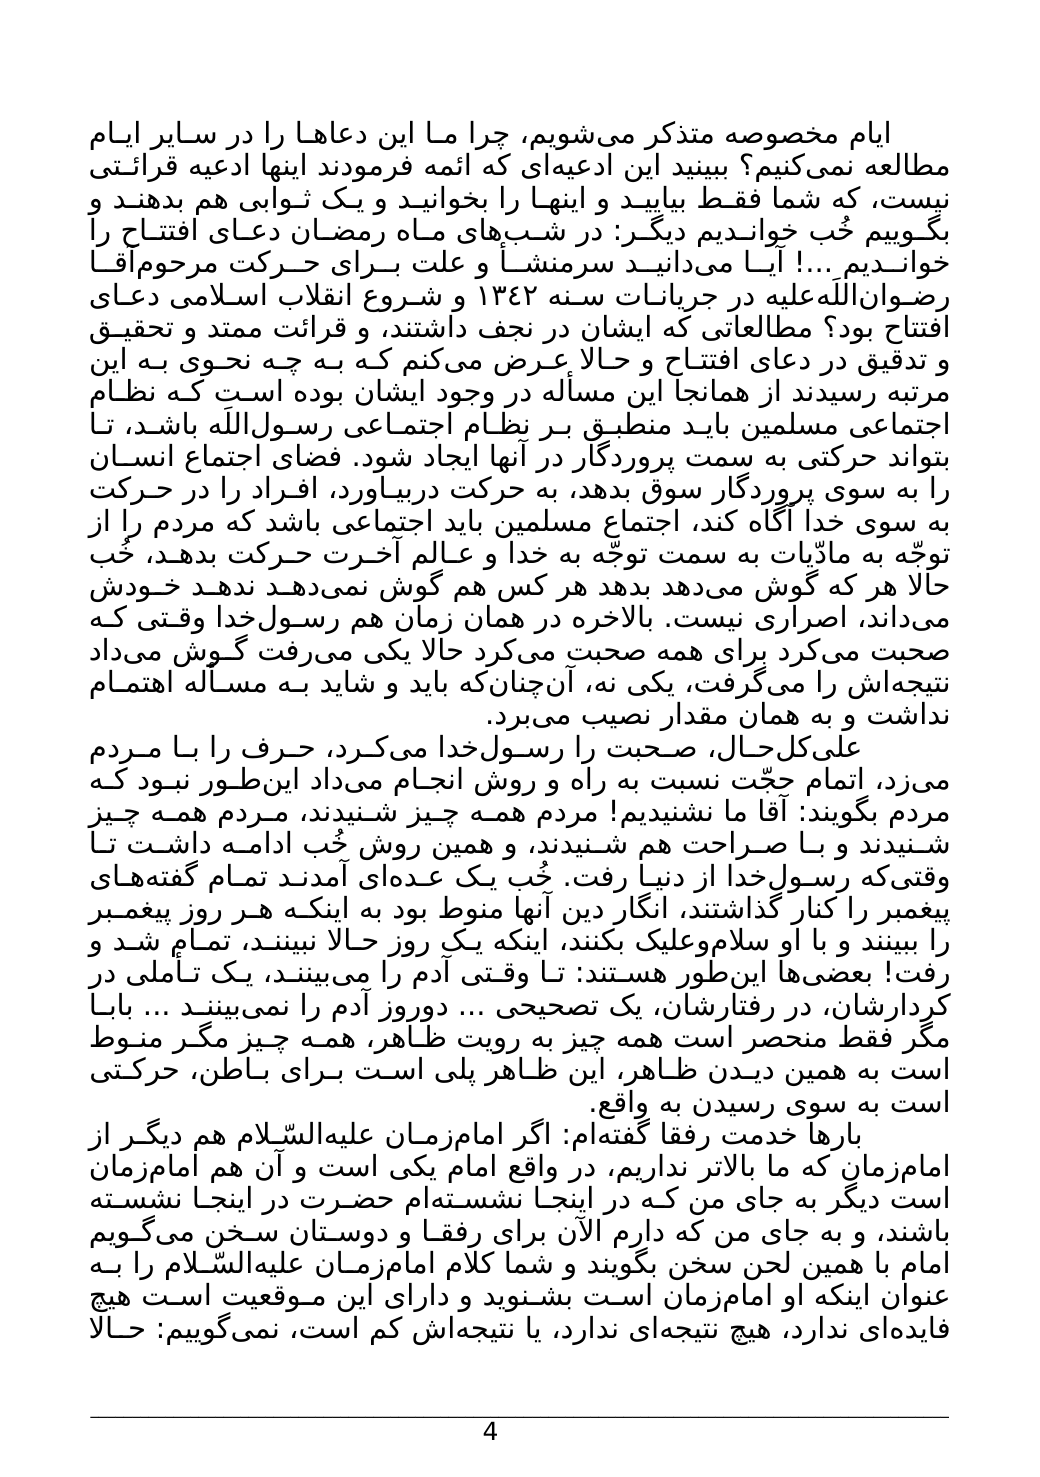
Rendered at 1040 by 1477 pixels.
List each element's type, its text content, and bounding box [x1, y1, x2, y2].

text علی‌کل‌حال، صحبت را رسول‌خدا می‌کرد، حرف را با مردم می‌زد، اتمام حجّت نسبت به راه و روش انجام می‌داد این‌طور نبود که مردم بگویند: آقا ما نشنیدیم! مردم همه چیز شنیدند، مردم همه چیز شنیدند و با صراحت هم شنیدند، و همین روش خُب ادامه داشت تا وقتی‌که رسول‌خدا از دنیا رفت. خُب یک عده‌ای آمدند تمام گفته‌های پیغمبر را کنار گذاشتند، انگار دین آنها منوط بود به اینکه هر روز پیغمبر را ببینند و با او سلام‌وعلیک بکنند، اینکه یک روز حالا نبینند، تمام شد و رفت! بعضی‌ها این‌طور هستند: تا وقتی آدم را می‌بینند، یک تأملی در کردارشان، در رفتارشان، یک تصحیحی ... دوروز آدم را نمی‌بینند ... بابا مگر فقط منحصر است همه چیز به رویت ظاهر، همه چیز مگر منوط است به همین دیدن ظاهر، این ظاهر پلی است برای باطن، حرکتی است به سوی رسیدن به واقع. [89, 732, 951, 1119]
text ایام مخصوصه متذکر می‌شویم، چرا ما این دعاها را در سایر ایام مطالعه نمی‌کنیم؟ ببینید این ادعیه‌ای که ائمه فرمودند اینها ادعیه قرائتی نیست، که شما فقط بیایید و اینها را بخوانید و یک ثوابی هم بدهند و بگوییم خُب خواندیم دیگر: در شب‌های ماه رمضان دعای افتتاح را خواندیم ...! آیا مى‌دانید سرمنشأ و علت براى حرکت مرحوم‌آقا رضوان‌اللَه‌علیه در جریانات سنه ١٣٤٢ و شروع انقلاب اسلامى دعاى افتتاح بود؟ مطالعاتی که ایشان در نجف داشتند، و قرائت ممتد و تحقیق و تدقیق در دعای افتتاح و حالا عرض می‌کنم که به چه نحوی به این مرتبه رسیدند از همانجا این مسأله در وجود ایشان بوده است که نظام اجتماعی مسلمین باید منطبق بر نظام اجتماعی رسول‌اللَه باشد، تا بتواند حرکتی به سمت پروردگار در آنها ایجاد شود. فضای اجتماع انسان را به سوی پروردگار سوق بدهد، به حرکت دربیاورد، افراد را در حرکت به سوی خدا آگاه کند، اجتماع مسلمین باید اجتماعی باشد که مردم را از توجّه به مادّیات به سمت توجّه به خدا و عالم آخرت حرکت بدهد، خُب حالا هر که گوش می‌دهد بدهد هر کس هم گوش نمی‌دهد ندهد خودش می‌داند، اصراری نیست. بالاخره در همان زمان هم رسول‌خدا وقتی که صحبت می‌کرد برای همه صحبت می‌کرد حالا یکی می‌رفت گوش می‌داد نتیجه‌اش را می‌گرفت، یکی نه، آن‌چنان‌که باید و شاید به مسأله اهتمام نداشت و به همان مقدار نصیب می‌برد. [89, 118, 951, 732]
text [89, 1119, 951, 1345]
